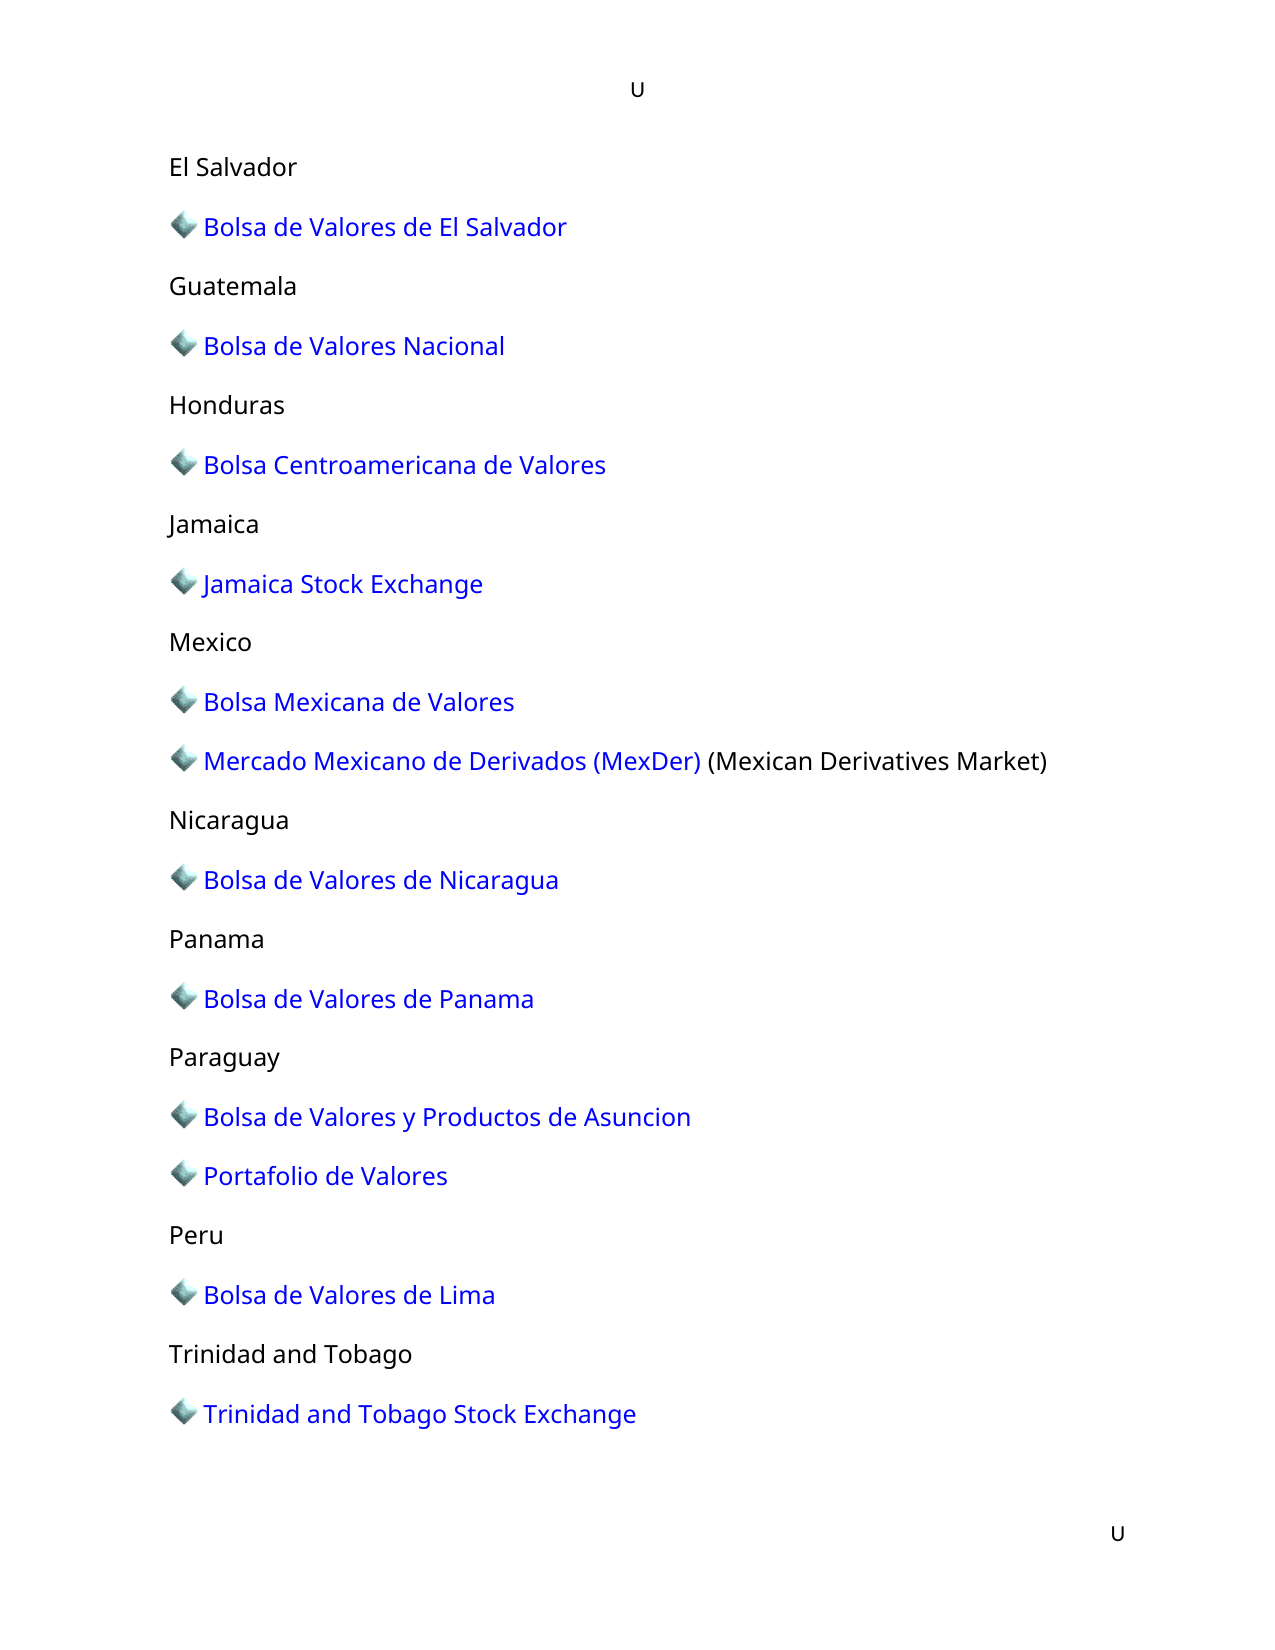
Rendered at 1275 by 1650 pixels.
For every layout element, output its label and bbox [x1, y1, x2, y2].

picture [168, 1158, 200, 1190]
picture [168, 1277, 200, 1309]
picture [168, 328, 200, 360]
picture [168, 743, 200, 775]
picture [168, 566, 200, 598]
table_header [169, 150, 1124, 1455]
picture [168, 1100, 200, 1132]
picture [168, 1396, 200, 1428]
picture [168, 981, 200, 1013]
picture [168, 862, 200, 894]
picture [168, 447, 200, 479]
picture [168, 685, 200, 717]
picture [168, 210, 200, 242]
